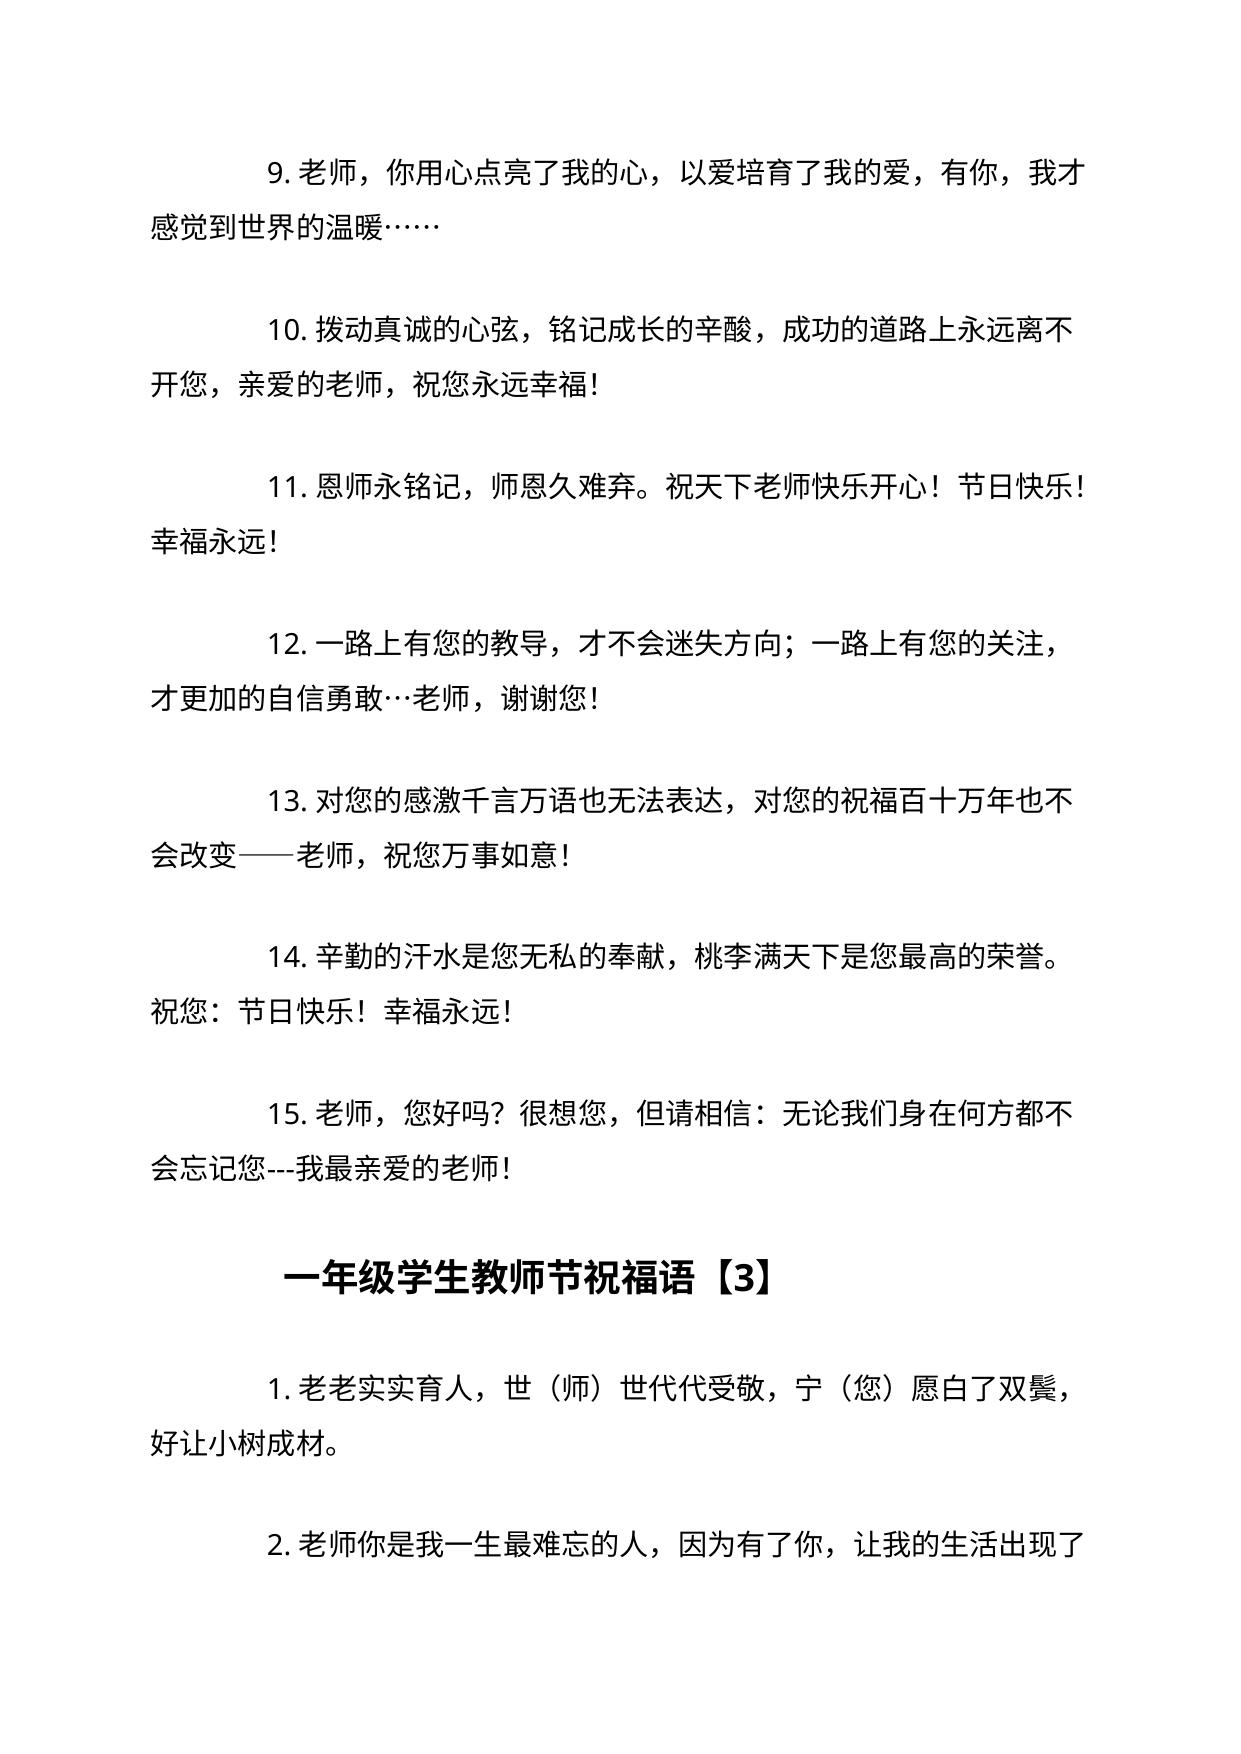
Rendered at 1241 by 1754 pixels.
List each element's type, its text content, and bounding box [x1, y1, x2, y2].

text 1. 老老实实育人，世（师）世代代受敬，宁（您）愿白了双鬓，好让小树成材。 [150, 1365, 1090, 1462]
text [150, 1522, 1090, 1564]
text 11. 恩师永铭记，师恩久难弃。祝天下老师快乐开心！节日快乐！幸福永远！ [150, 463, 1090, 561]
text 9. 老师，你用心点亮了我的心，以爱培育了我的爱，有你，我才感觉到世界的温暖…… [150, 150, 1090, 247]
text 一年级学生教师节祝福语【3】 [150, 1248, 1090, 1302]
text 14. 辛勤的汗水是您无私的奉献，桃李满天下是您最高的荣誉。祝您：节日快乐！幸福永远！ [150, 934, 1090, 1031]
text 12. 一路上有您的教导，才不会迷失方向；一路上有您的关注，才更加的自信勇敢…老师，谢谢您！ [150, 620, 1090, 718]
text 15. 老师，您好吗？很想您，但请相信：无论我们身在何方都不会忘记您---我最亲爱的老师！ [150, 1091, 1090, 1188]
text 13. 对您的感激千言万语也无法表达，对您的祝福百十万年也不会改变――老师，祝您万事如意！ [150, 777, 1090, 874]
text 10. 拨动真诚的心弦，铭记成长的辛酸，成功的道路上永远离不开您，亲爱的老师，祝您永远幸福！ [150, 307, 1090, 404]
